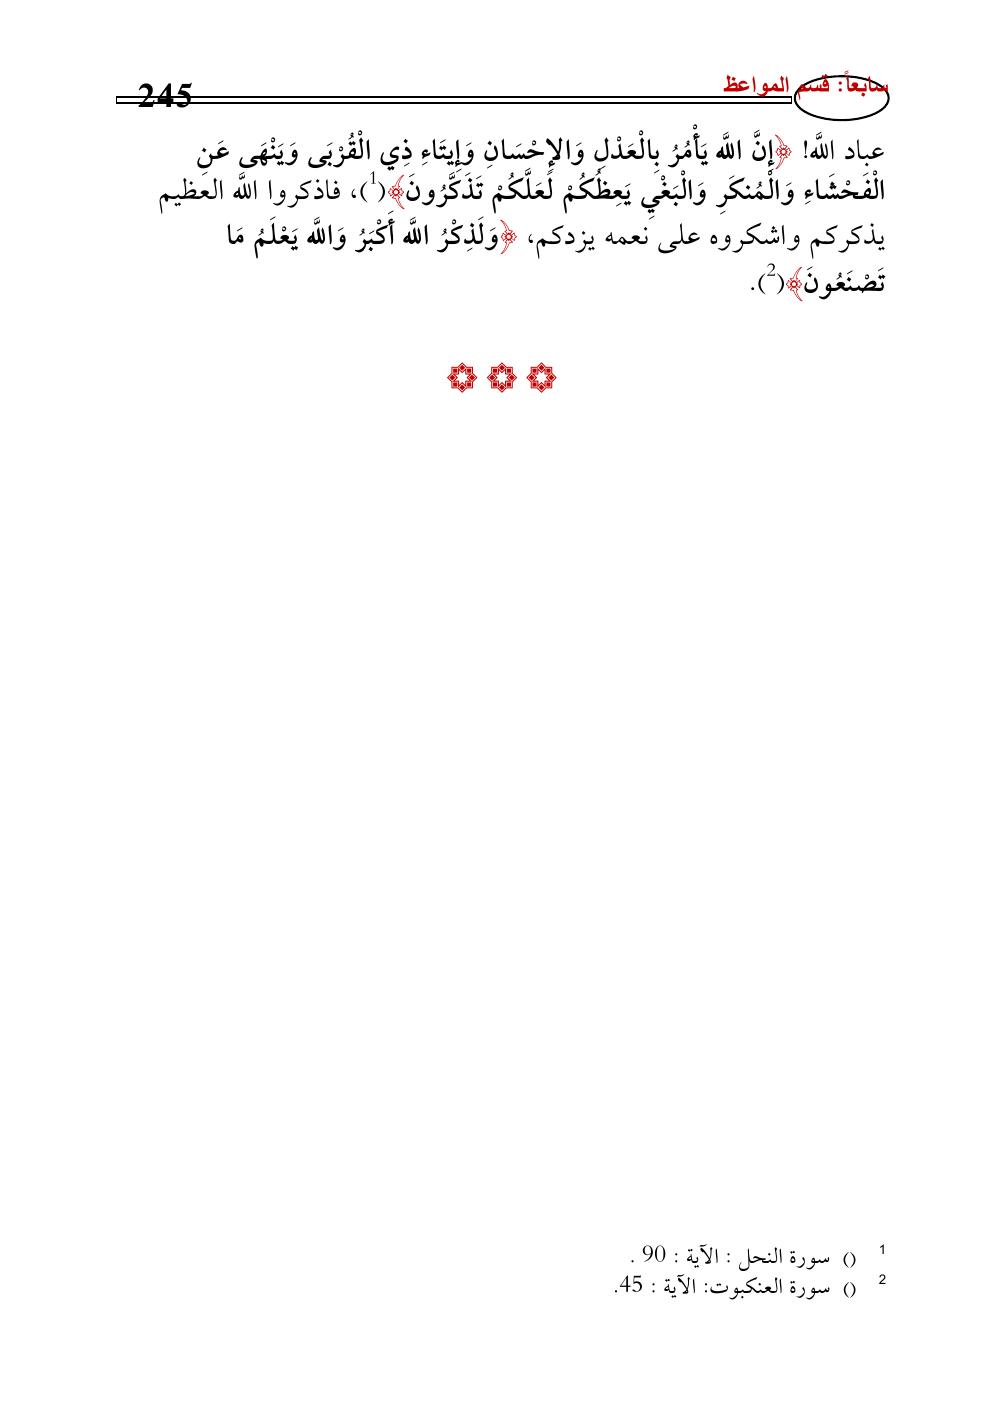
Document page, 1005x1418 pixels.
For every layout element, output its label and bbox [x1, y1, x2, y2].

text [118, 124, 886, 308]
